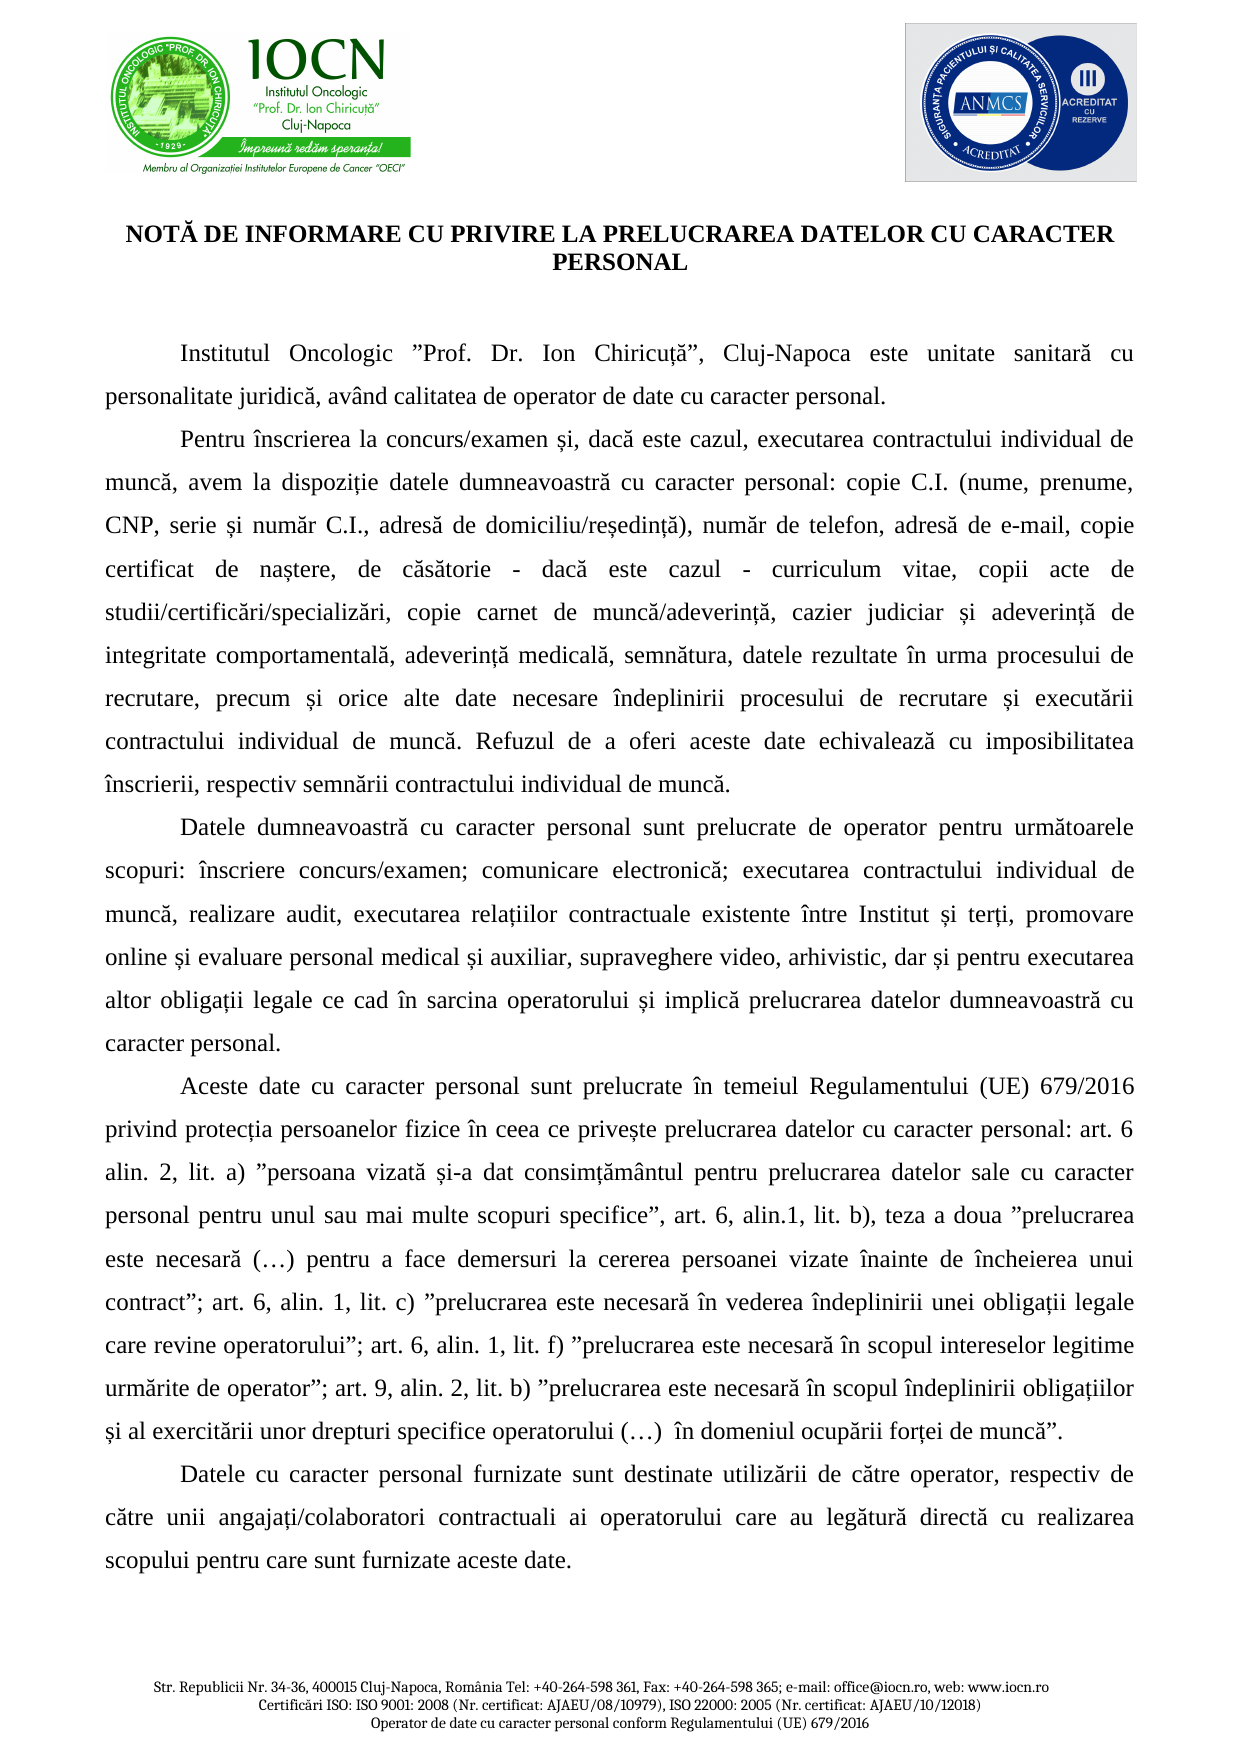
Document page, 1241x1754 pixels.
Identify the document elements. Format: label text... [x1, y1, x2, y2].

picture [905, 23, 1137, 182]
text Datele cu caracter personal furnizate sunt destinate utilizării de către operator, respectiv de către unii angajați/colaboratori contractuali ai operatorului care au legătură directă cu realizarea scopului pentru care sunt furnizate aceste date. [105, 1459, 1135, 1574]
picture [105, 31, 411, 174]
text Datele dumneavoastră cu caracter personal sunt prelucrate de operator pentru următoarele scopuri: înscriere concurs/examen; comunicare electronică; executarea contractului individual de muncă, realizare audit, executarea relațiilor contractuale existente între Institut și terți, promovare online și evaluare personal medical și auxiliar, supraveghere video, arhivistic, dar și pentru executarea altor obligații legale ce cad în sarcina operatorului și implică prelucrarea datelor dumneavoastră cu caracter personal. [105, 812, 1135, 1057]
text Institutul Oncologic ”Prof. Dr. Ion Chiricuță”, Cluj-Napoca este unitate sanitară cu personalitate juridică, având calitatea de operator de date cu caracter personal. [105, 338, 1135, 410]
text Aceste date cu caracter personal sunt prelucrate în temeiul Regulamentului (UE) 679/2016 privind protecția persoanelor fizice în ceea ce privește prelucrarea datelor cu caracter personal: art. 6 alin. 2, lit. a) ”persoana vizată și-a dat consimțământul pentru prelucrarea datelor sale cu caracter personal pentru unul sau mai multe scopuri specifice”, art. 6, alin.1, lit. b), teza a doua ”prelucrarea este necesară (…) pentru a face demersuri la cererea persoanei vizate înainte de încheierea unui contract”; art. 6, alin. 1, lit. c) ”prelucrarea este necesară în vederea îndeplinirii unei obligații legale care revine operatorului”; art. 6, alin. 1, lit. f) ”prelucrarea este necesară în scopul intereselor legitime urmărite de operator”; art. 9, alin. 2, lit. b) ”prelucrarea este necesară în scopul îndeplinirii obligațiilor și al exercitării unor drepturi specifice operatorului (…) în domeniul ocupării forței de muncă”. [105, 1071, 1135, 1445]
text Pentru înscrierea la concurs/examen și, dacă este cazul, executarea contractului individual de muncă, avem la dispoziție datele dumneavoastră cu caracter personal: copie C.I. (nume, prenume, CNP, serie și număr C.I., adresă de domiciliu/reședință), număr de telefon, adresă de e-mail, copie certificat de naștere, de căsătorie - dacă este cazul - curriculum vitae, copii acte de studii/certificări/specializări, copie carnet de muncă/adeverință, cazier judiciar și adeverință de integritate comportamentală, adeverință medicală, semnătura, datele rezultate în urma procesului de recrutare, precum și orice alte date necesare îndeplinirii procesului de recrutare și executării contractului individual de muncă. Refuzul de a oferi aceste date echivalează cu imposibilitatea înscrierii, respectiv semnării contractului individual de muncă. [105, 424, 1135, 798]
text NOTĂ DE INFORMARE CU PRIVIRE LA PRELUCRAREA DATELOR CU CARACTER PERSONAL [105, 219, 1135, 276]
